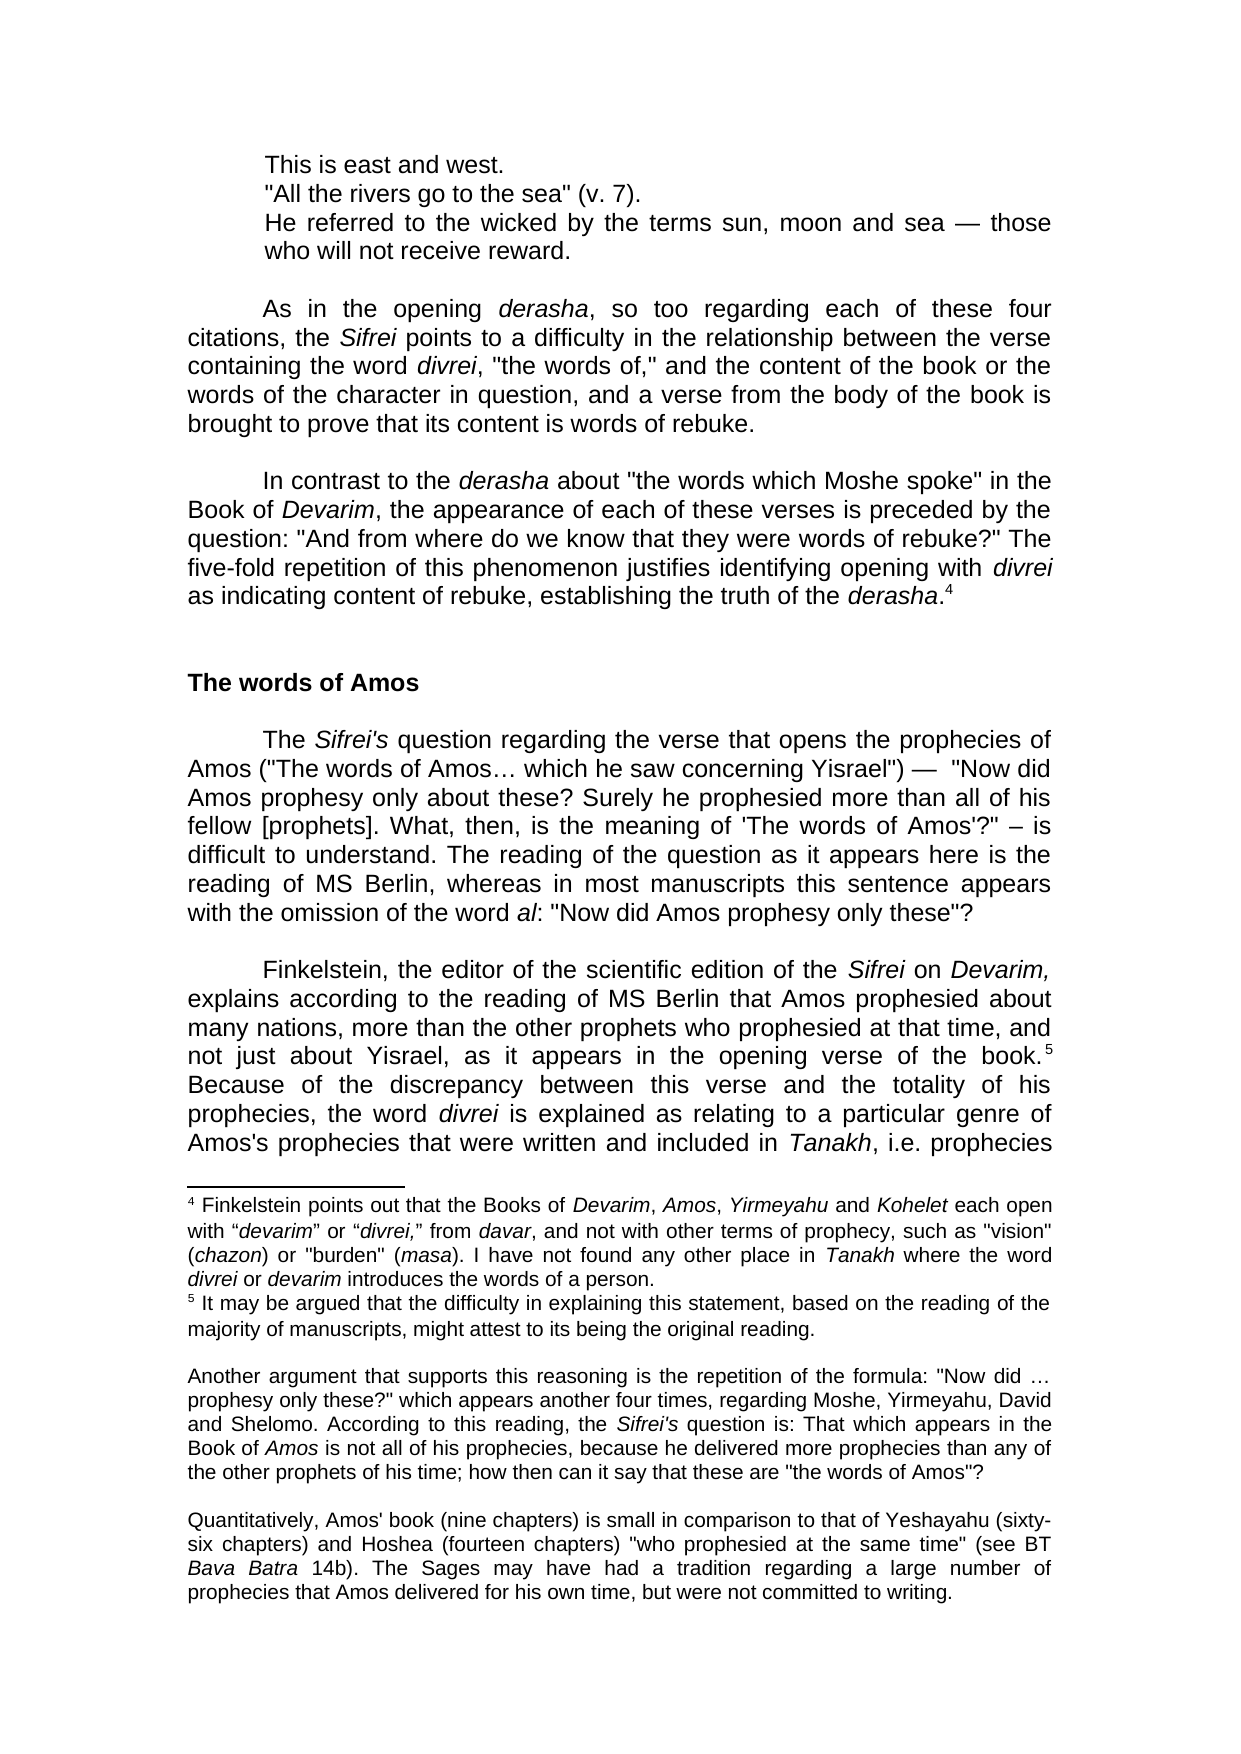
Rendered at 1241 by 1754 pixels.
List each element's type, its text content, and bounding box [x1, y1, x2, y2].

text He referred to the wicked by the terms sun, moon and sea — those who will not receive reward. [264, 207, 1053, 265]
text In contrast to the derasha about "the words which Moshe spoke" in the Book of Devarim, the appearance of each of these verses is preceded by the question: "And from where do we know that they were words of rebuke?" The five-fold repetition of this phenomenon justifies identifying opening with divrei as indicating content of rebuke, establishing the truth of the derasha. [187, 466, 1053, 610]
text This is east and west. [264, 150, 1053, 179]
text As in the opening derasha, so too regarding each of these four citations, the Sifrei points to a difficulty in the relationship between the verse containing the word divrei, "the words of," and the content of the book or the words of the character in question, and a verse from the body of the book is brought to prove that its content is words of rebuke. [187, 294, 1053, 437]
text The Sifrei's question regarding the verse that opens the prophecies of Amos ("The words of Amos… which he saw concerning Yisrael") — "Now did Amos prophesy only about these? Surely he prophesied more than all of his fellow [prophets]. What, then, is the meaning of 'The words of Amos'?" – is difficult to understand. The reading of the question as it appears here is the reading of MS Berlin, whereas in most manuscripts this sentence appears with the omission of the word al: "Now did Amos prophesy only these"? [187, 725, 1053, 926]
text The words of Amos [187, 667, 1053, 696]
text Finkelstein, the editor of the scientific edition of the Sifrei on Devarim, explains according to the reading of MS Berlin that Amos prophesied about many nations, more than the other prophets who prophesied at that time, and not just about Yisrael, as it appears in the opening verse of the book. Because of the discrepancy between this verse and the totality of his prophecies, the word divrei is explained as relating to a particular genre of Amos's prophecies that were written and included in Tanakh, i.e. prophecies of rebuke. The verse regarding "the cows of Bashan that oppress the poor," which is understood in its simple sense as a reflection of the kingdom of Yisrael in the days of Yerovam son of Yoash as a corrupt society of abundance, is expounded in the Sifrei in the sharpest manner as a metaphor for the injustice and corruption prevailing in the justice system. [187, 955, 1053, 1156]
text "All the rivers go to the sea" (v. 7). [264, 179, 1053, 207]
